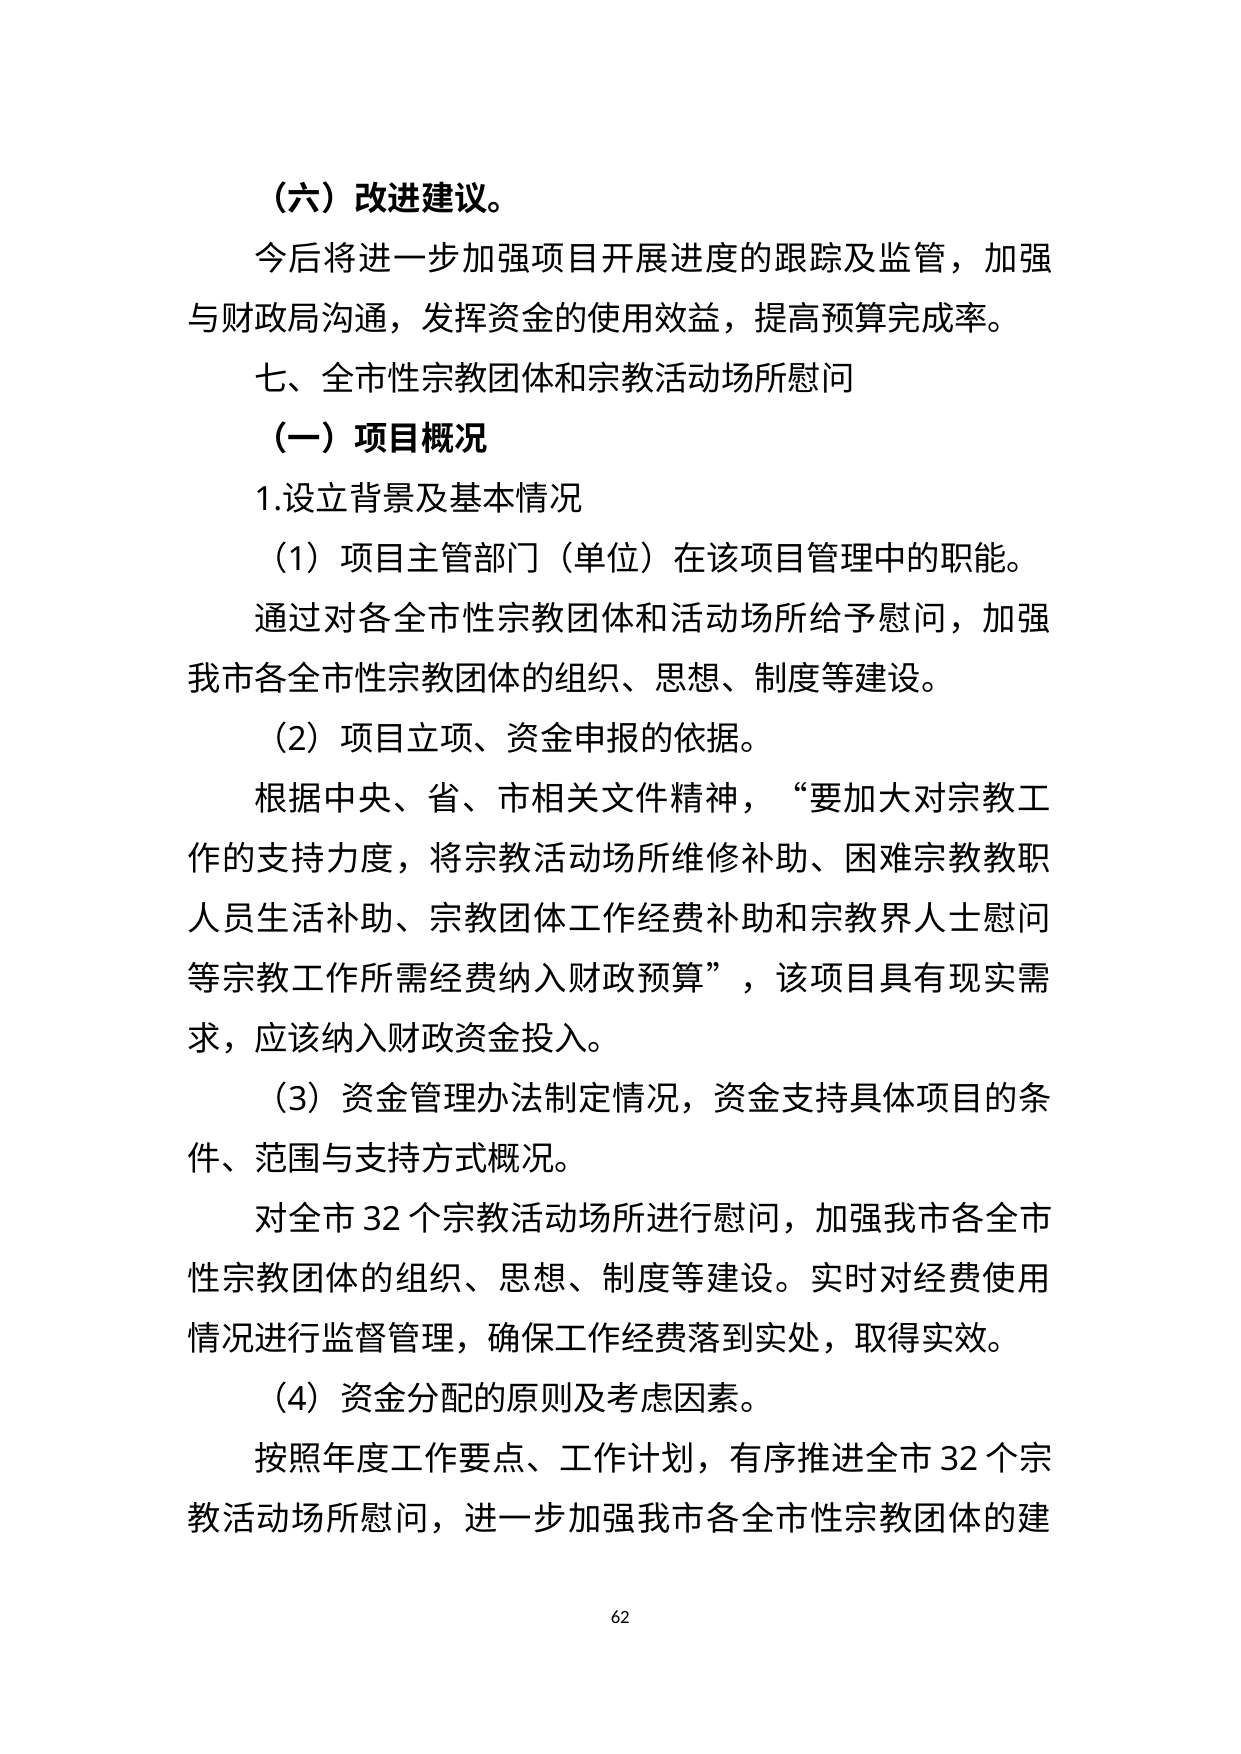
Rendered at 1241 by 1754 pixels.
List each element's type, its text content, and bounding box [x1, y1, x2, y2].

text 今后将进一步加强项目开展进度的跟踪及监管，加强与财政局沟通，发挥资金的使用效益，提高预算完成率。 [187, 222, 1053, 342]
text 七、全市性宗教团体和宗教活动场所慰问 [187, 342, 1053, 402]
text 根据中央、省、市相关文件精神，“要加大对宗教工作的支持力度，将宗教活动场所维修补助、困难宗教教职人员生活补助、宗教团体工作经费补助和宗教界人士慰问等宗教工作所需经费纳入财政预算”，该项目具有现实需求，应该纳入财政资金投入。 [187, 762, 1053, 1062]
text （4）资金分配的原则及考虑因素。 [187, 1362, 1053, 1422]
text （2）项目立项、资金申报的依据。 [187, 702, 1053, 762]
text 1.设立背景及基本情况 [187, 462, 1053, 522]
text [187, 1422, 1053, 1542]
text 对全市32个宗教活动场所进行慰问，加强我市各全市性宗教团体的组织、思想、制度等建设。实时对经费使用情况进行监督管理，确保工作经费落到实处，取得实效。 [187, 1182, 1053, 1362]
text （1）项目主管部门（单位）在该项目管理中的职能。 [187, 522, 1053, 582]
text （3）资金管理办法制定情况，资金支持具体项目的条件、范围与支持方式概况。 [187, 1062, 1053, 1182]
text （一）项目概况 [187, 402, 1053, 462]
text 通过对各全市性宗教团体和活动场所给予慰问，加强我市各全市性宗教团体的组织、思想、制度等建设。 [187, 582, 1053, 702]
text （六）改进建议。 [187, 162, 1053, 222]
